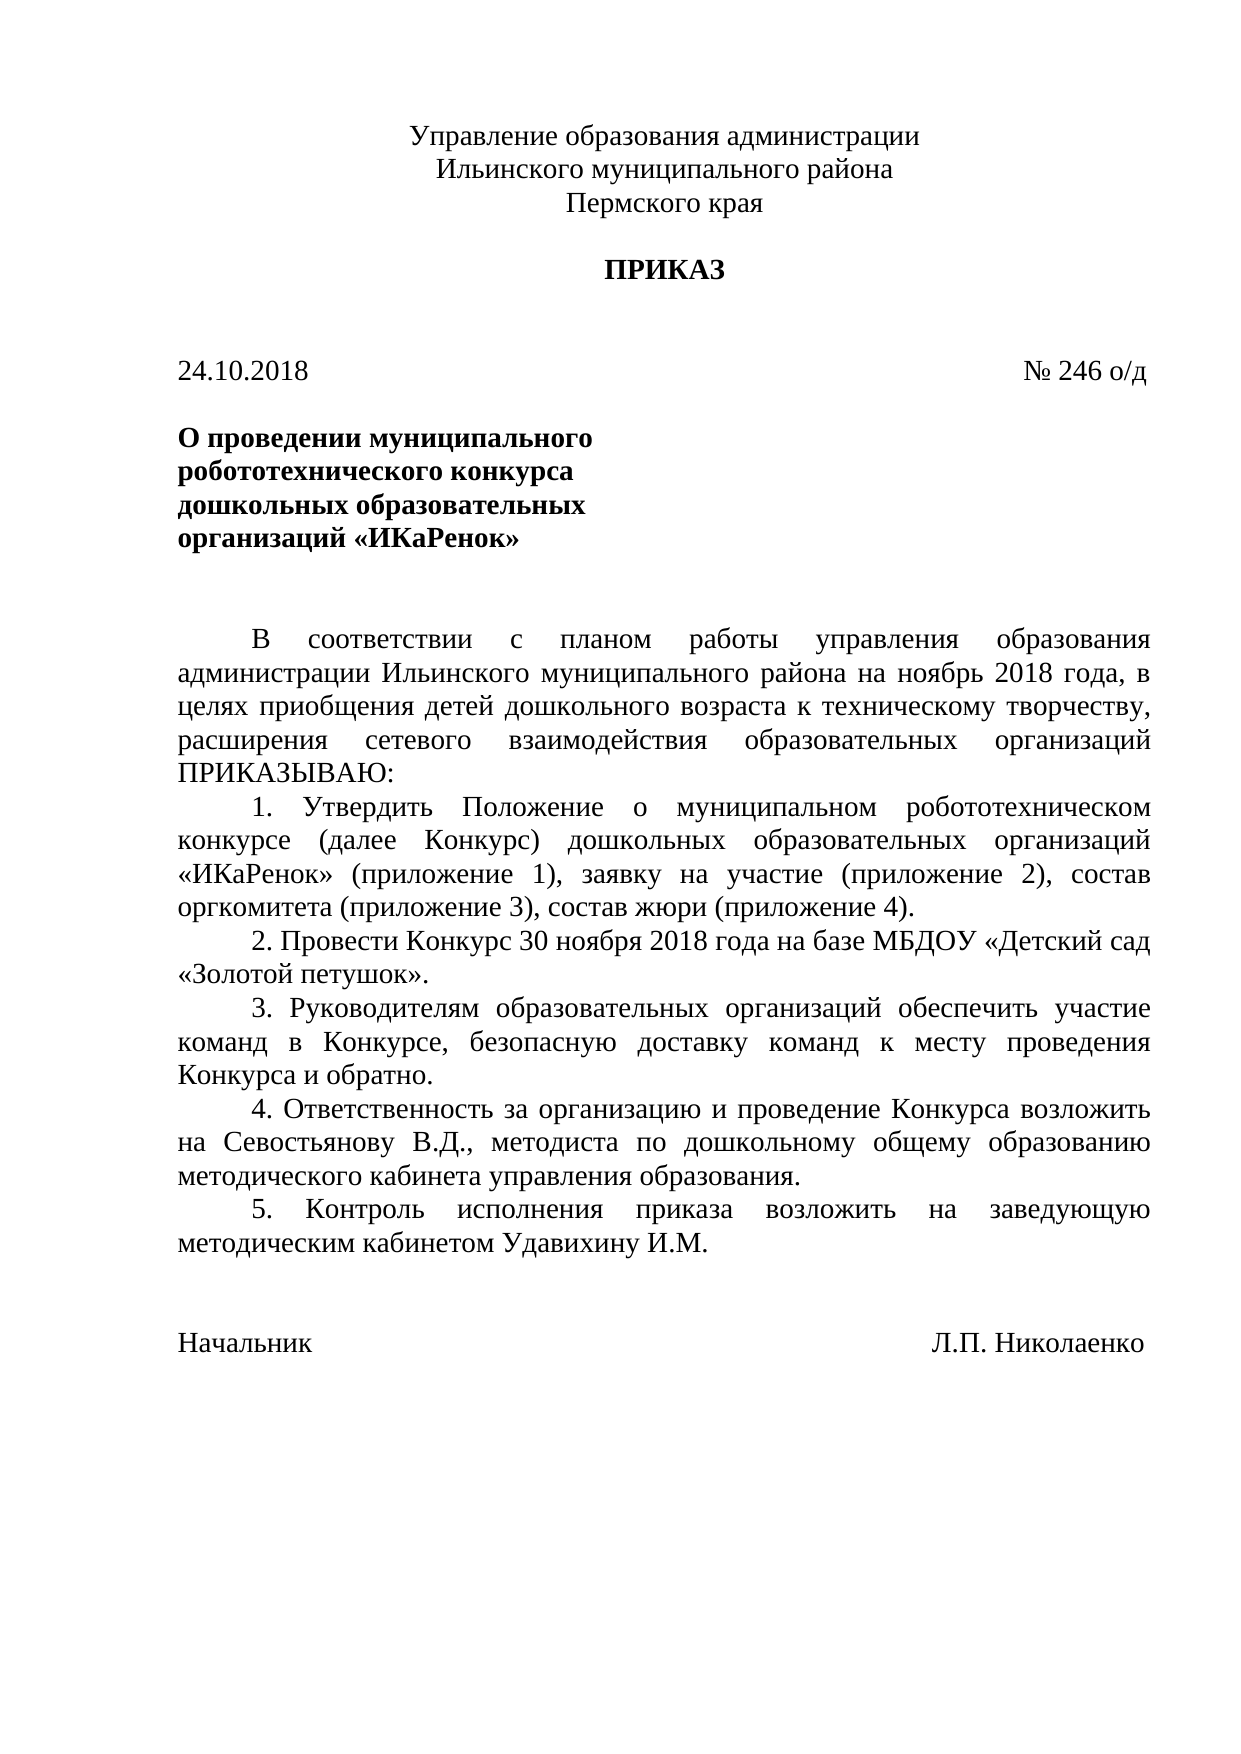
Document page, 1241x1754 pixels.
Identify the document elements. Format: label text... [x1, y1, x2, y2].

text организаций «ИКаРенок» [177, 521, 1152, 554]
list Начальник Л.П. Николаенко [177, 1326, 1152, 1359]
text О проведении муниципального [177, 420, 1152, 453]
text В соответствии с планом работы управления образования администрации Ильинского муниципального района на ноябрь 2018 года, в целях приобщения детей дошкольного возраста к техническому творчеству, расширения сетевого взаимодействия образовательных организаций ПРИКАЗЫВАЮ: [177, 621, 1152, 789]
text 1. Утвердить Положение о муниципальном робототехническом конкурсе (далее Конкурс) дошкольных образовательных организаций «ИКаРенок» (приложение 1), заявку на участие (приложение 2), состав оргкомитета (приложение 3), состав жюри (приложение 4). [177, 789, 1152, 923]
text 24.10.2018 № 246 о/д [177, 353, 1152, 386]
text Ильинского муниципального района [177, 152, 1152, 185]
text 2. Провести Конкурс 30 ноября 2018 года на базе МБДОУ «Детский сад «Золотой петушок». [177, 923, 1152, 990]
text 5. Контроль исполнения приказа возложить на заведующую методическим кабинетом Удавихину И.М. [177, 1191, 1152, 1258]
text ПРИКАЗ [177, 252, 1152, 286]
text 4. Ответственность за организацию и проведение Конкурса возложить на Севостьянову В.Д., методиста по дошкольному общему образованию методического кабинета управления образования. [177, 1091, 1152, 1191]
text 3. Руководителям образовательных организаций обеспечить участие команд в Конкурсе, безопасную доставку команд к месту проведения Конкурса и обратно. [177, 990, 1152, 1091]
text Пермского края [177, 185, 1152, 219]
text Управление образования администрации [177, 118, 1152, 152]
text дошкольных образовательных [177, 487, 1152, 521]
text робототехнического конкурса [177, 453, 1152, 487]
